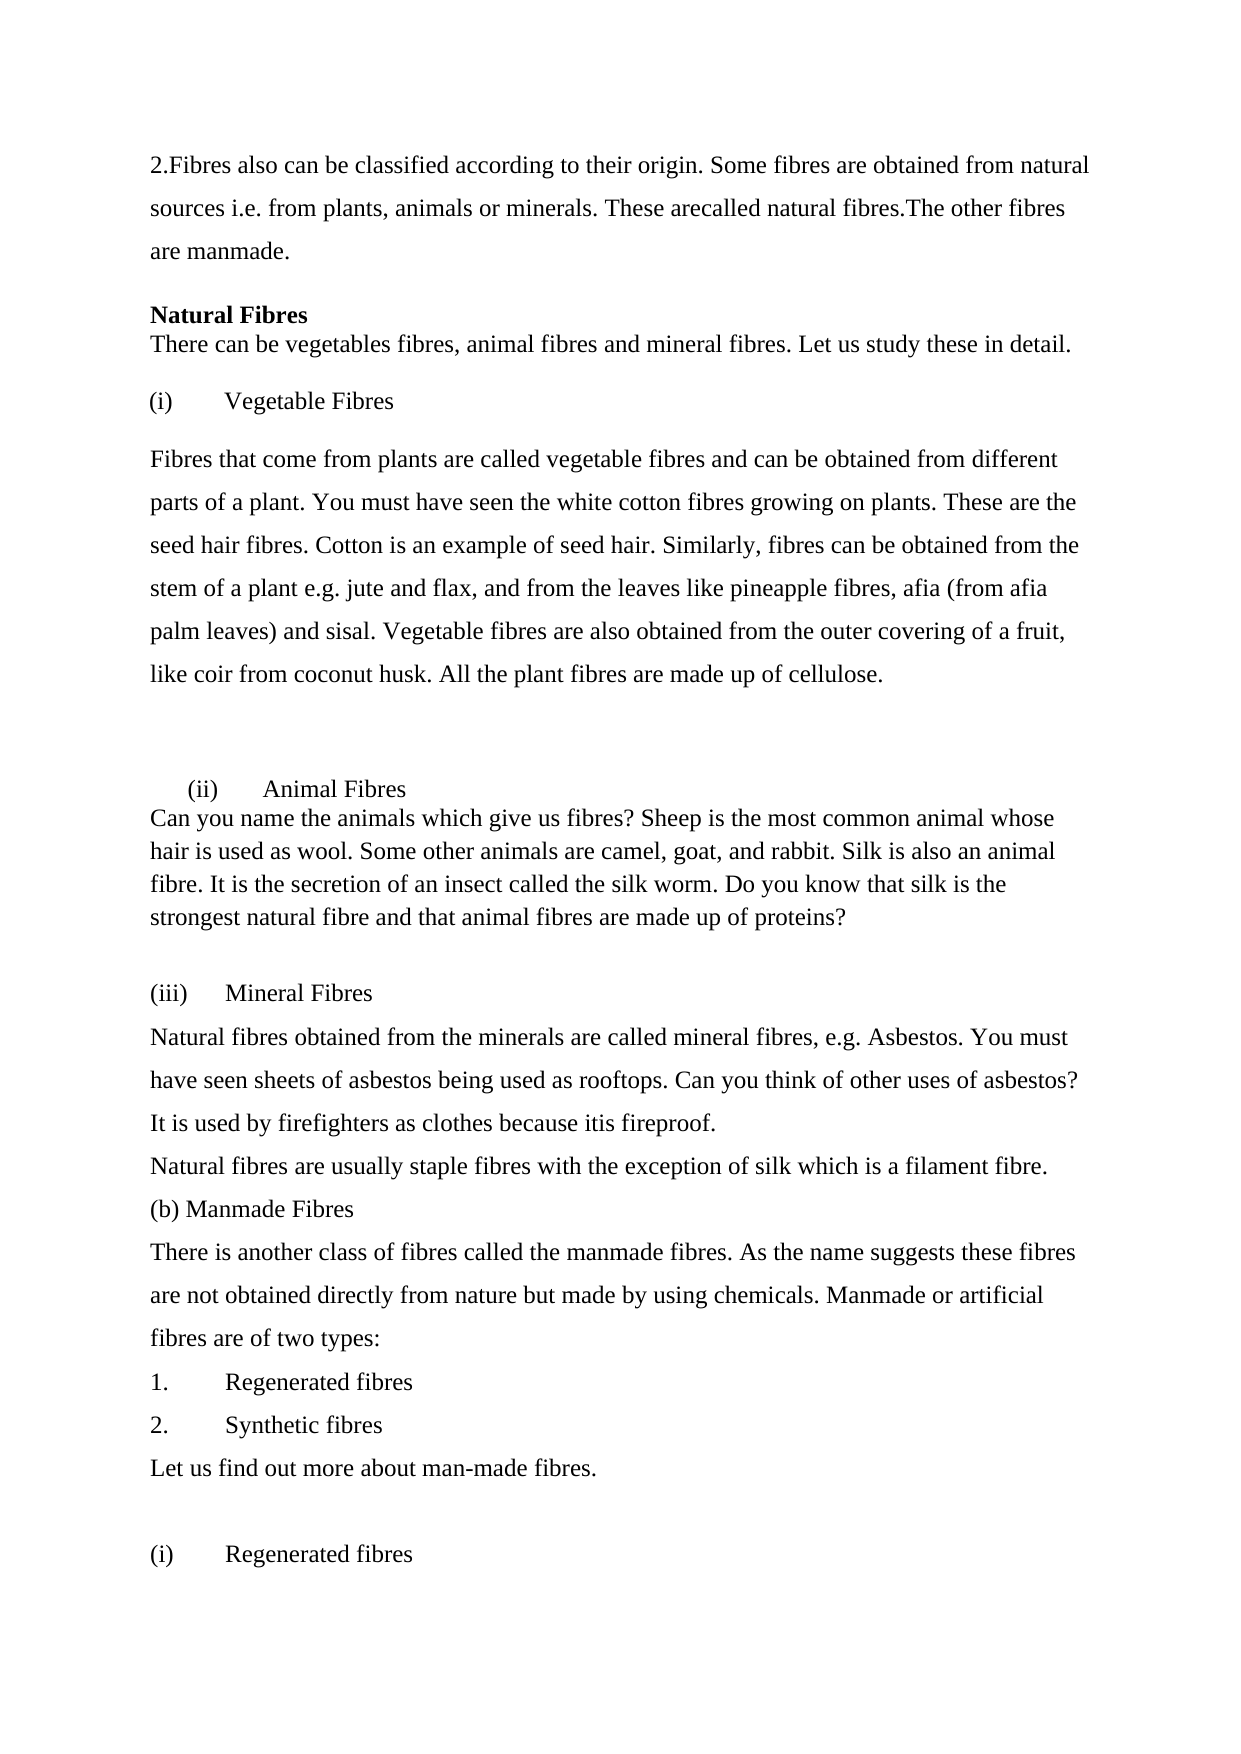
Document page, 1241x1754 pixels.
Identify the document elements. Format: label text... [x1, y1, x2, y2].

text Let us find out more about man-made fibres. [150, 1453, 1090, 1482]
list Can you name the animals which give us fibres? Sheep is the most common animal whose hair is used as wool. Some other animals are camel, goat, and rabbit. Silk is also an animal fibre. It is the secretion of an insect called the silk worm. Do you know that silk is the strongest natural fibre and that animal fibres are made up of proteins? [150, 803, 1090, 931]
text (b) Manmade Fibres [150, 1194, 1090, 1223]
text Fibres that come from plants are called vegetable fibres and can be obtained from different parts of a plant. You must have seen the white cotton fibres growing on plants. These are the seed hair fibres. Cotton is an example of seed hair. Similarly, fibres can be obtained from the stem of a plant e.g. jute and flax, and from the leaves like pineapple fibres, afia (from afia palm leaves) and sisal. Vegetable fibres are also obtained from the outer covering of a fruit, like coir from coconut husk. All the plant fibres are made up of cellulose. [150, 444, 1090, 688]
text There is another class of fibres called the manmade fibres. As the name suggests these fibres are not obtained directly from nature but made by using chemicals. Manmade or artificial fibres are of two types: [150, 1237, 1090, 1352]
text 2. Synthetic fibres [150, 1410, 1090, 1438]
list Regenerated fibres [150, 1539, 1090, 1568]
list Animal Fibres [187, 774, 1090, 803]
text Natural fibres are usually staple fibres with the exception of silk which is a filament fibre. [150, 1151, 1090, 1180]
list Mineral Fibres [150, 978, 1090, 1007]
list Vegetable Fibres [149, 386, 1090, 415]
text 2.Fibres also can be classified according to their origin. Some fibres are obtained from natural sources i.e. from plants, animals or minerals. These arecalled natural fibres.The other fibres are manmade. [150, 150, 1090, 265]
text 1. Regenerated fibres [150, 1367, 1090, 1395]
text Natural Fibres [150, 300, 1090, 329]
text There can be vegetables fibres, animal fibres and mineral fibres. Let us study these in detail. [150, 329, 1090, 358]
text Natural fibres obtained from the minerals are called mineral fibres, e.g. Asbestos. You must have seen sheets of asbestos being used as rooftops. Can you think of other uses of asbestos? It is used by firefighters as clothes because itis fireproof. [150, 1022, 1090, 1137]
